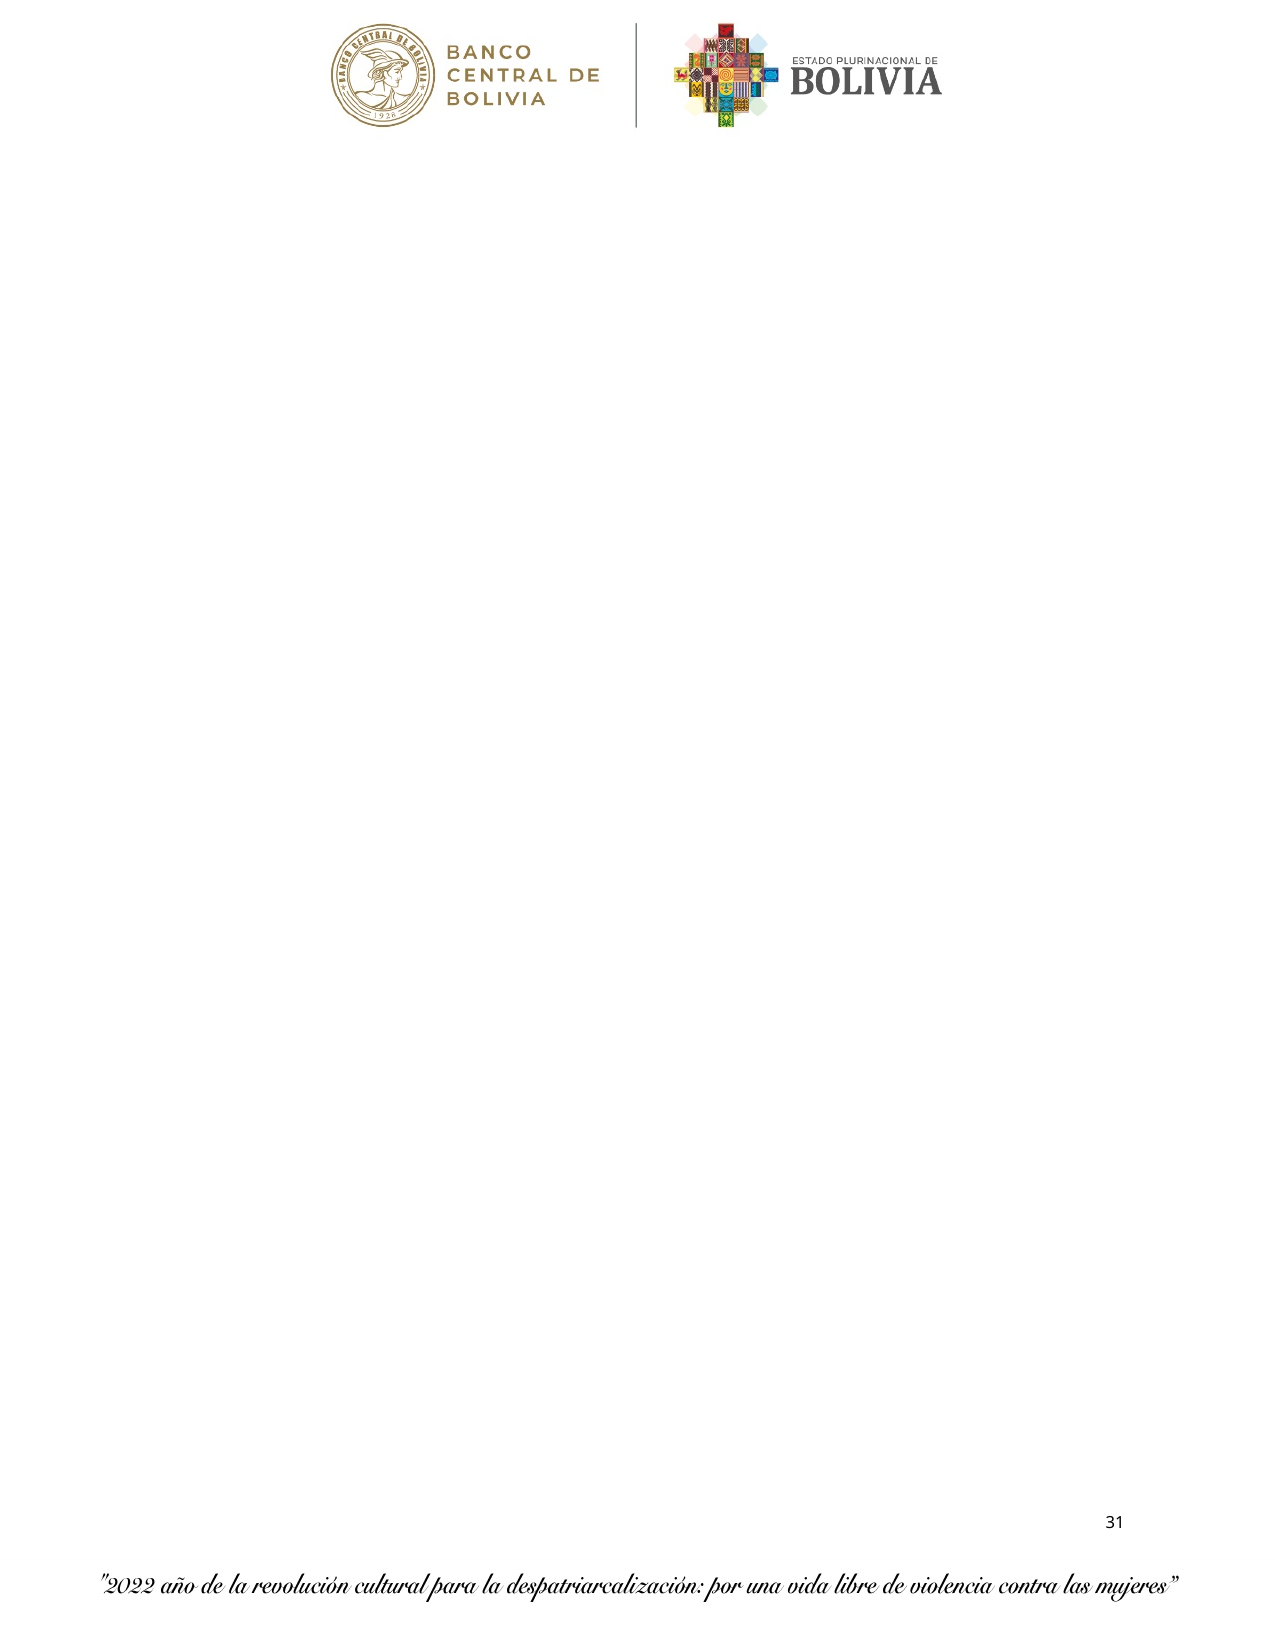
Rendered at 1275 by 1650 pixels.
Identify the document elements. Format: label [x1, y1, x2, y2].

picture [0, 5, 1272, 166]
picture [0, 1556, 1275, 1621]
